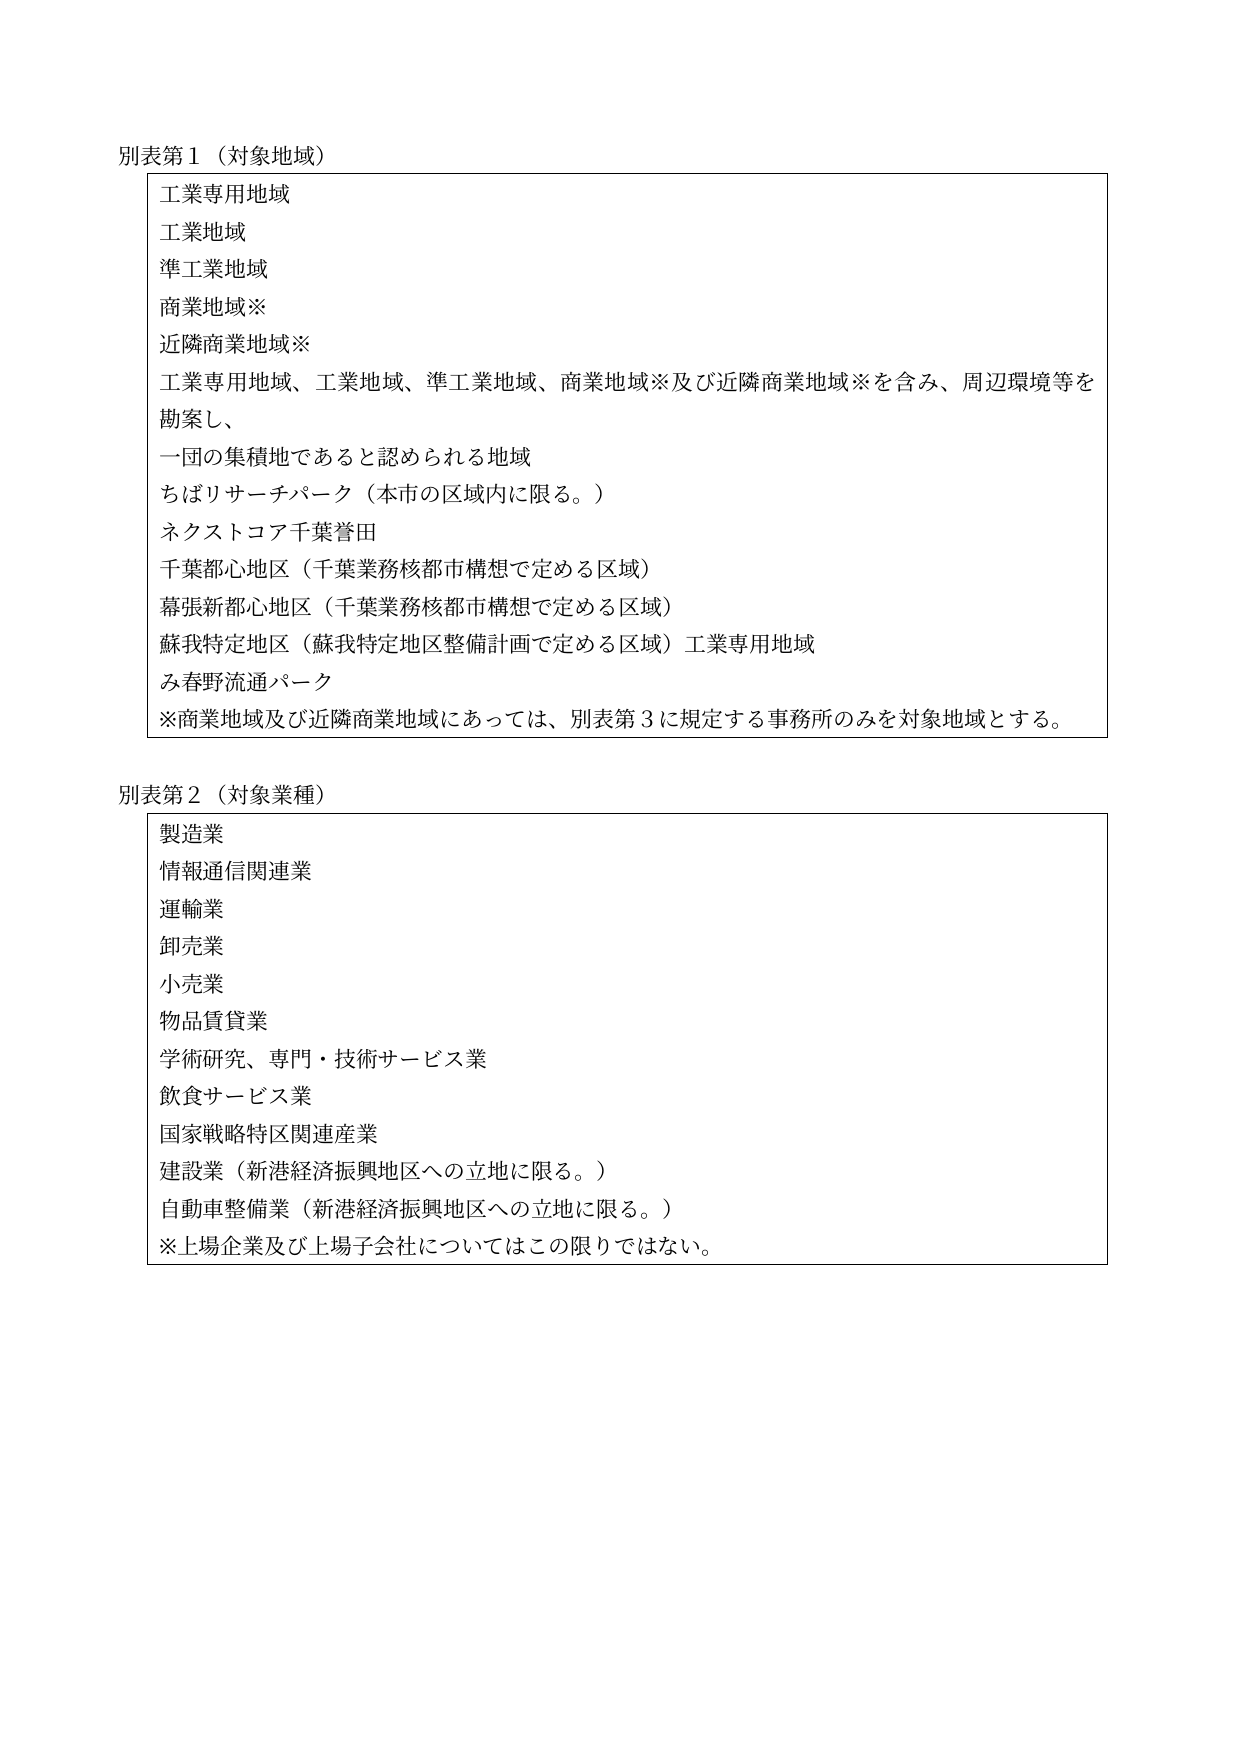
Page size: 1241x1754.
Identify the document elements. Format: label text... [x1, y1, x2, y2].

text 別表第２（対象業種） [118, 775, 1122, 813]
text 別表第１（対象地域） [118, 136, 1122, 173]
table_header 工業専用地域 工業地域 準工業地域 商業地域※ 近隣商業地域※ 工業専用地域、工業地域、準工業地域、商業地域※及び近隣商業地域※を含み、周辺環境等を勘案し、 一団の集積地であると認められる地域 ちばリサーチパーク（本市の区域内に限る。） ネクストコア千葉誉田 千葉都心地区（千葉業務核都市構想で定める区域） 幕張新都心地区（千葉業務核都市構想で定める区域） 蘇我特定地区（蘇我特定地区整備計画で定める区域）工業専用地域 み春野流通パーク ※商業地域及び近隣商業地域にあっては、別表第３に規定する事務所のみを対象地域とする。 [148, 174, 1107, 737]
table_header 製造業 情報通信関連業 運輸業 卸売業 小売業 物品賃貸業 学術研究、専門・技術サービス業 飲食サービス業 国家戦略特区関連産業 建設業（新港経済振興地区への立地に限る。） 自動車整備業（新港経済振興地区への立地に限る。） ※上場企業及び上場子会社についてはこの限りではない。 [148, 814, 1107, 1264]
